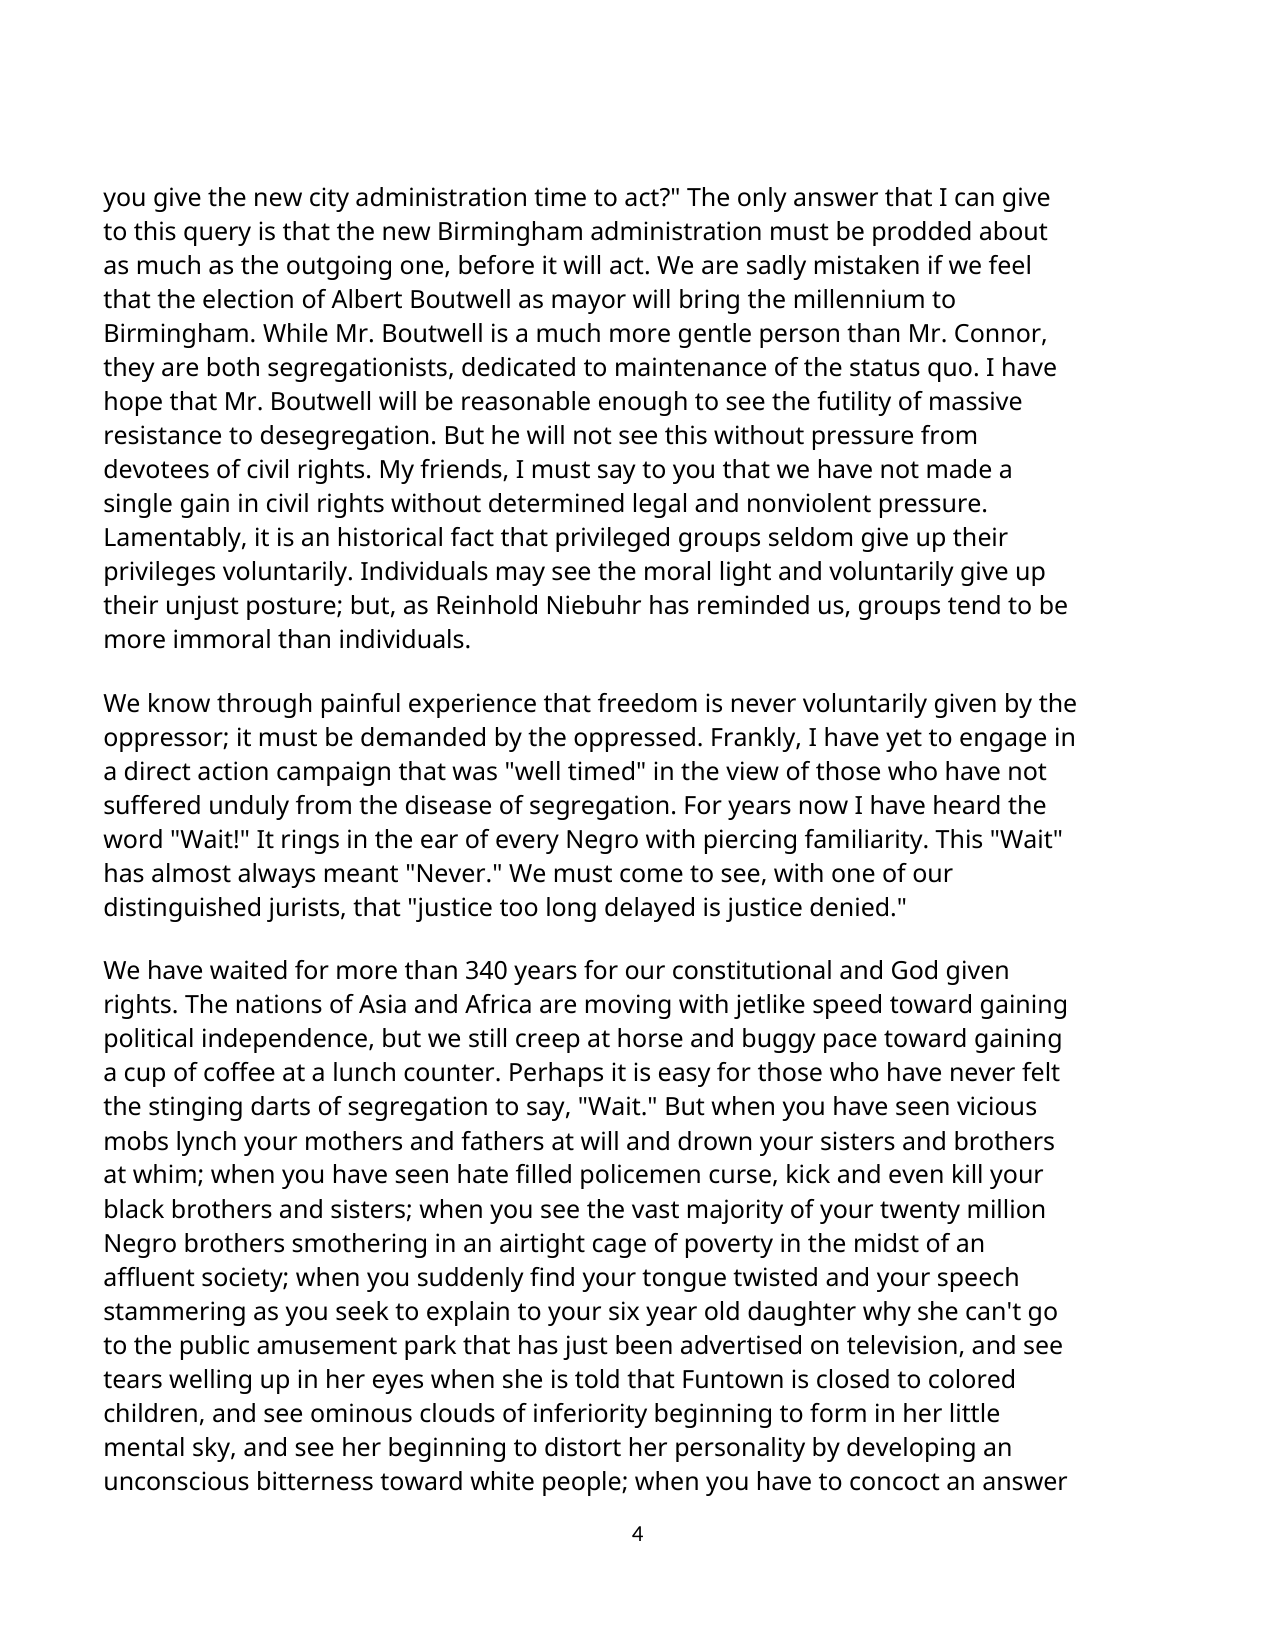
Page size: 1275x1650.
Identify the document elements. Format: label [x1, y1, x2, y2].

table_cell [103, 150, 1078, 1498]
